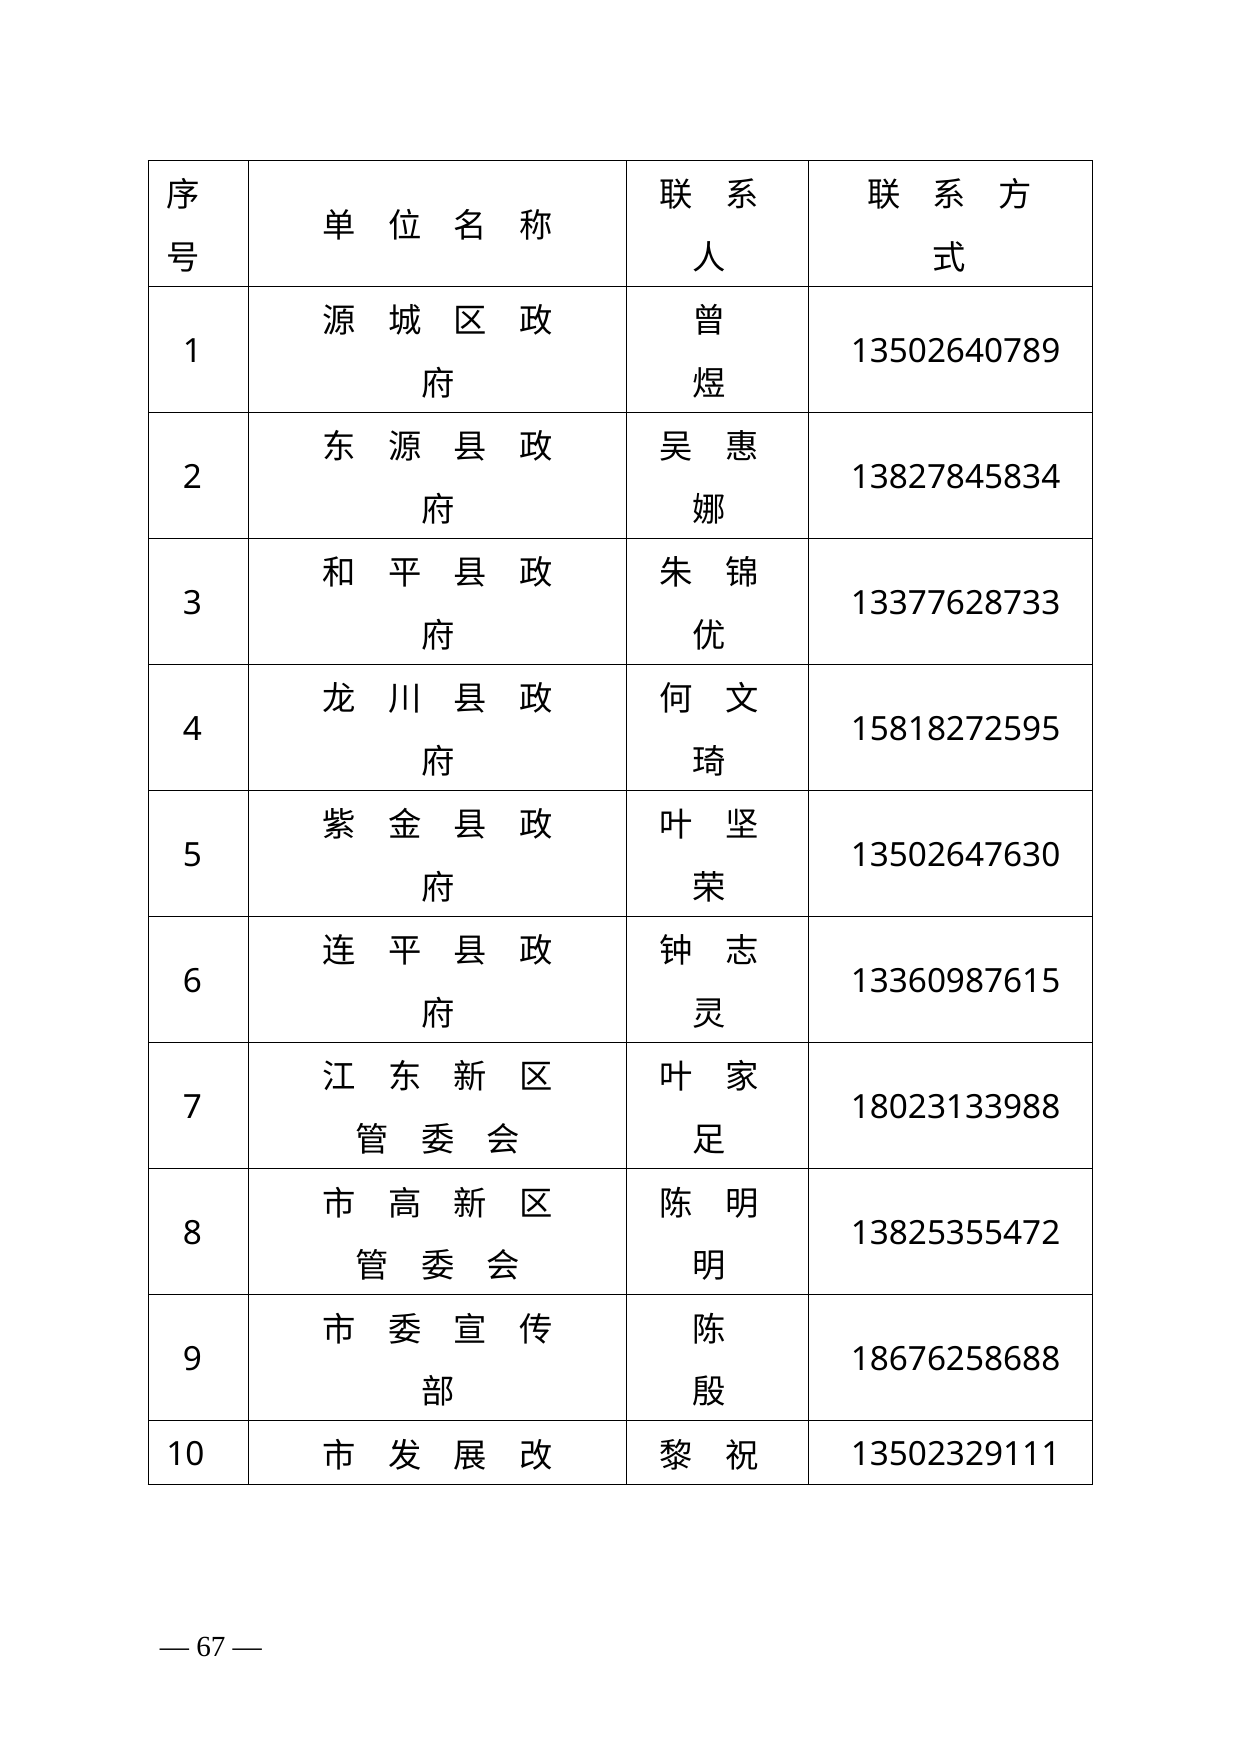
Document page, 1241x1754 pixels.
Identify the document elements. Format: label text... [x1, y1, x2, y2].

table_cell 叶坚荣 [627, 791, 808, 916]
table_cell 龙川县政府 [249, 665, 626, 790]
table_cell 市委宣传部 [249, 1295, 626, 1420]
table_cell 18676258688 [809, 1295, 1092, 1420]
table_cell 2 [149, 413, 248, 538]
table_cell 13502640789 [809, 287, 1092, 412]
table_header 联系人 [627, 161, 808, 286]
table_cell 18023133988 [809, 1043, 1092, 1168]
table_cell 源城区政府 [249, 287, 626, 412]
table_cell 13827845834 [809, 413, 1092, 538]
table_cell 1 [149, 287, 248, 412]
table_cell 吴惠娜 [627, 413, 808, 538]
table_cell 江东新区管委会 [249, 1043, 626, 1168]
table_cell 黎祝融 [627, 1421, 808, 1484]
table_cell 5 [149, 791, 248, 916]
table_cell 东源县政府 [249, 413, 626, 538]
table_cell 13360987615 [809, 917, 1092, 1042]
table_cell 叶家足 [627, 1043, 808, 1168]
table_cell 15818272595 [809, 665, 1092, 790]
table_cell 6 [149, 917, 248, 1042]
table_cell 7 [149, 1043, 248, 1168]
table_header 序号 [149, 161, 248, 286]
table_cell 市发展改革局 [249, 1421, 626, 1484]
table_cell 8 [149, 1169, 248, 1294]
table_cell 13377628733 [809, 539, 1092, 664]
table_cell 4 [149, 665, 248, 790]
table_cell 10 [149, 1421, 248, 1484]
table_cell 钟志灵 [627, 917, 808, 1042]
table_cell 13825355472 [809, 1169, 1092, 1294]
table_cell 市高新区管委会 [249, 1169, 626, 1294]
table_cell 13502329111 [809, 1421, 1092, 1484]
table_cell 朱锦优 [627, 539, 808, 664]
table_cell 和平县政府 [249, 539, 626, 664]
table_cell 何文琦 [627, 665, 808, 790]
table_cell 13502647630 [809, 791, 1092, 916]
table_cell 9 [149, 1295, 248, 1420]
table_cell 3 [149, 539, 248, 664]
table_header 联系方式 [809, 161, 1092, 286]
table_cell 紫金县政府 [249, 791, 626, 916]
table_header 单位名称 [249, 161, 626, 286]
table_cell 曾 煜 [627, 287, 808, 412]
table_cell 连平县政府 [249, 917, 626, 1042]
table_cell 陈 殷 [627, 1295, 808, 1420]
table_cell 陈明明 [627, 1169, 808, 1294]
